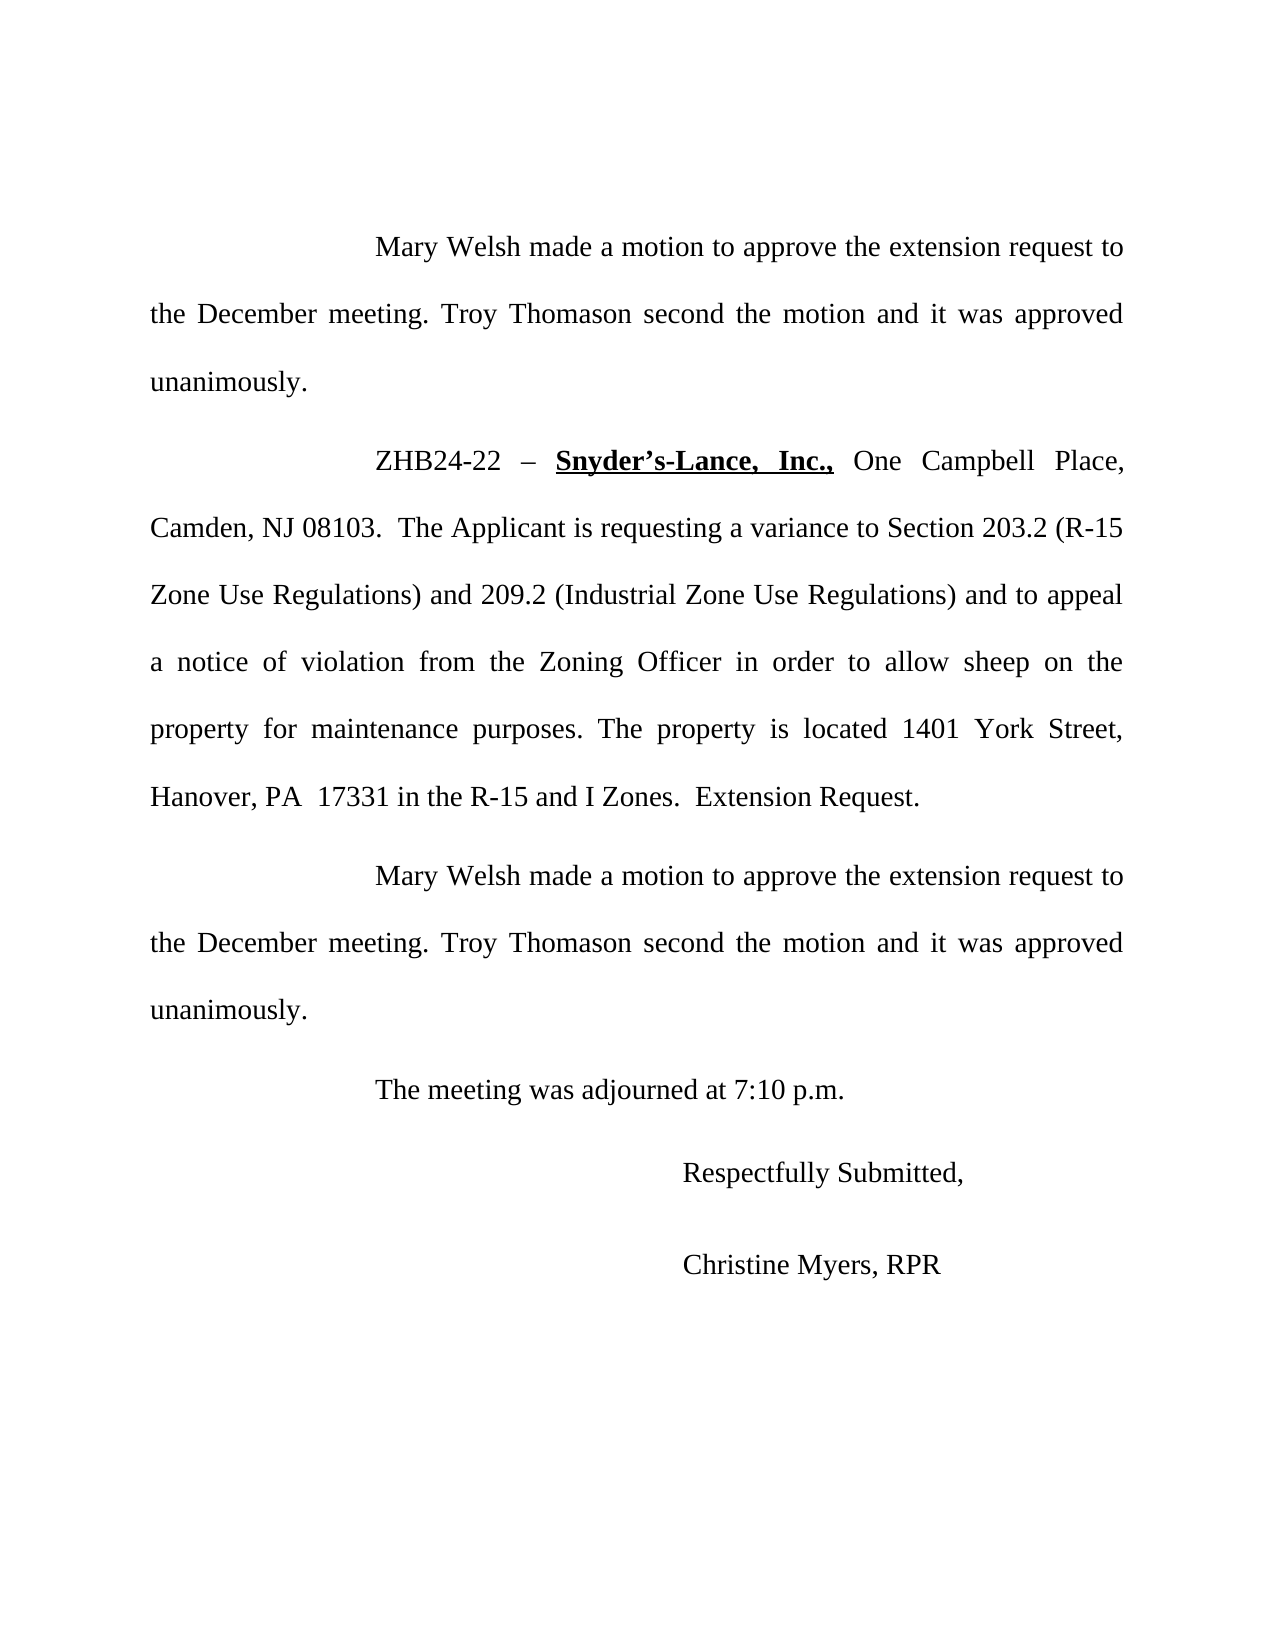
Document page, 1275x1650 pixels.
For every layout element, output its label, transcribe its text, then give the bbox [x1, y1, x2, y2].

text ZHB24-22 – Snyder’s-Lance, Inc., One Campbell Place, Camden, NJ 08103. The Applicant is requesting a variance to Section 203.2 (R-15 Zone Use Regulations) and 209.2 (Industrial Zone Use Regulations) and to appeal a notice of violation from the Zoning Officer in order to allow sheep on the property for maintenance purposes. The property is located 1401 York Street, Hanover, PA 17331 in the R-15 and I Zones. Extension Request. [150, 443, 1125, 812]
text Respectfully Submitted, [150, 1152, 1125, 1191]
text Mary Welsh made a motion to approve the extension request to the December meeting. Troy Thomason second the motion and it was approved unanimously. [150, 229, 1125, 397]
text Mary Welsh made a motion to approve the extension request to the December meeting. Troy Thomason second the motion and it was approved unanimously. [150, 858, 1125, 1026]
text The meeting was adjourned at 7:10 p.m. [300, 1072, 1125, 1106]
text Christine Myers, RPR [150, 1243, 1125, 1283]
